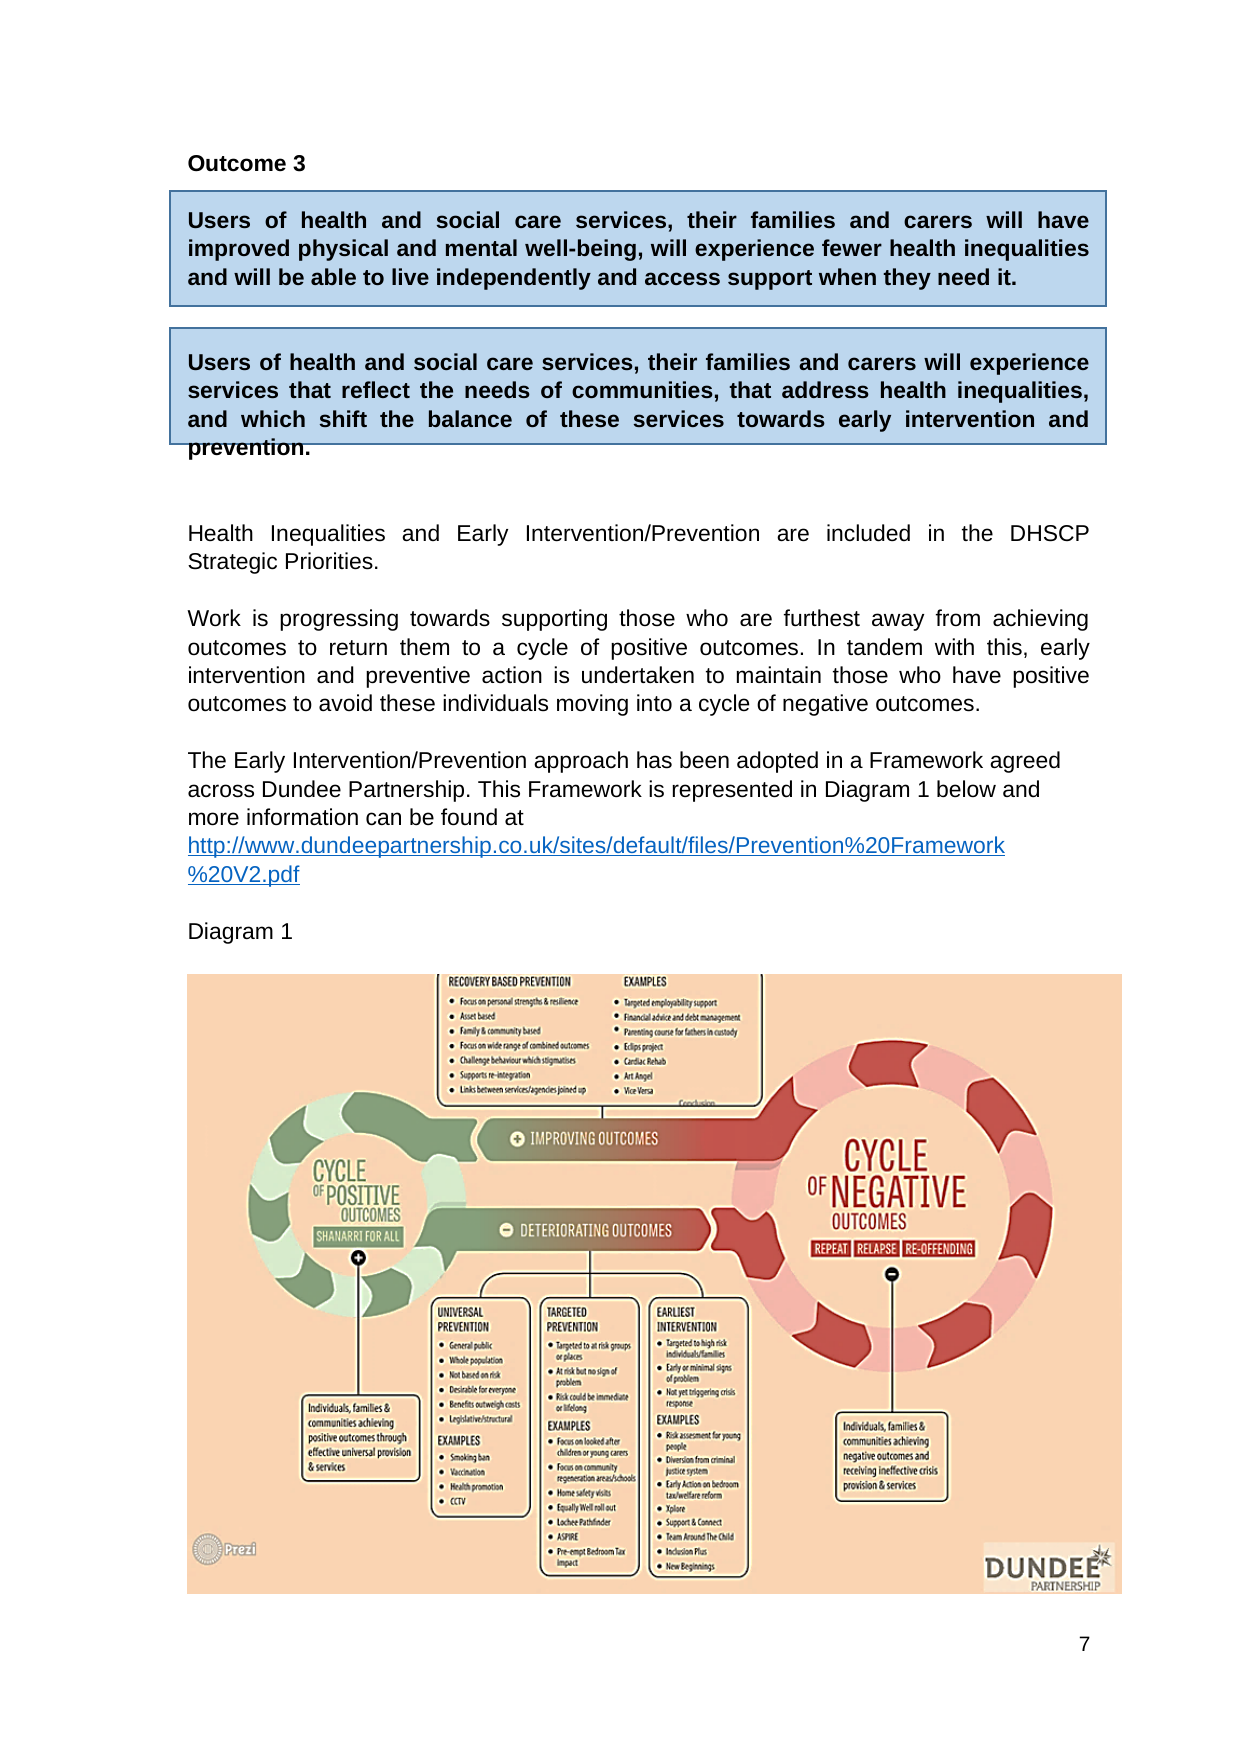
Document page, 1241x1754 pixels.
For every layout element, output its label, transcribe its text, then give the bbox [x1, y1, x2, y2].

text Diagram 1 [187, 918, 1090, 944]
text Health Inequalities and Early Intervention/Prevention are included in the DHSCP Strategic Priorities. [187, 520, 1090, 574]
text The Early Intervention/Prevention approach has been adopted in a Framework agreed across Dundee Partnership. This Framework is represented in Diagram 1 below and more information can be found at http://www.dundeepartnership.co.uk/sites/default/files/Prevention%20Framework%20V2.pdf [187, 747, 1090, 887]
text Work is progressing towards supporting those who are furthest away from achieving outcomes to return them to a cycle of positive outcomes. In tandem with this, early intervention and preventive action is undertaken to maintain those who have positive outcomes to avoid these individuals moving into a cycle of negative outcomes. [187, 605, 1090, 717]
text Users of health and social care services, their families and carers will have improved physical and mental well-being, will experience fewer health inequalities and will be able to live independently and access support when they need it. [187, 207, 1090, 290]
picture [187, 974, 1122, 1594]
text Outcome 3 [187, 150, 1090, 176]
text Users of health and social care services, their families and carers will experience services that reflect the needs of communities, that address health inequalities, and which shift the balance of these services towards early intervention and prevention. [187, 349, 1090, 461]
